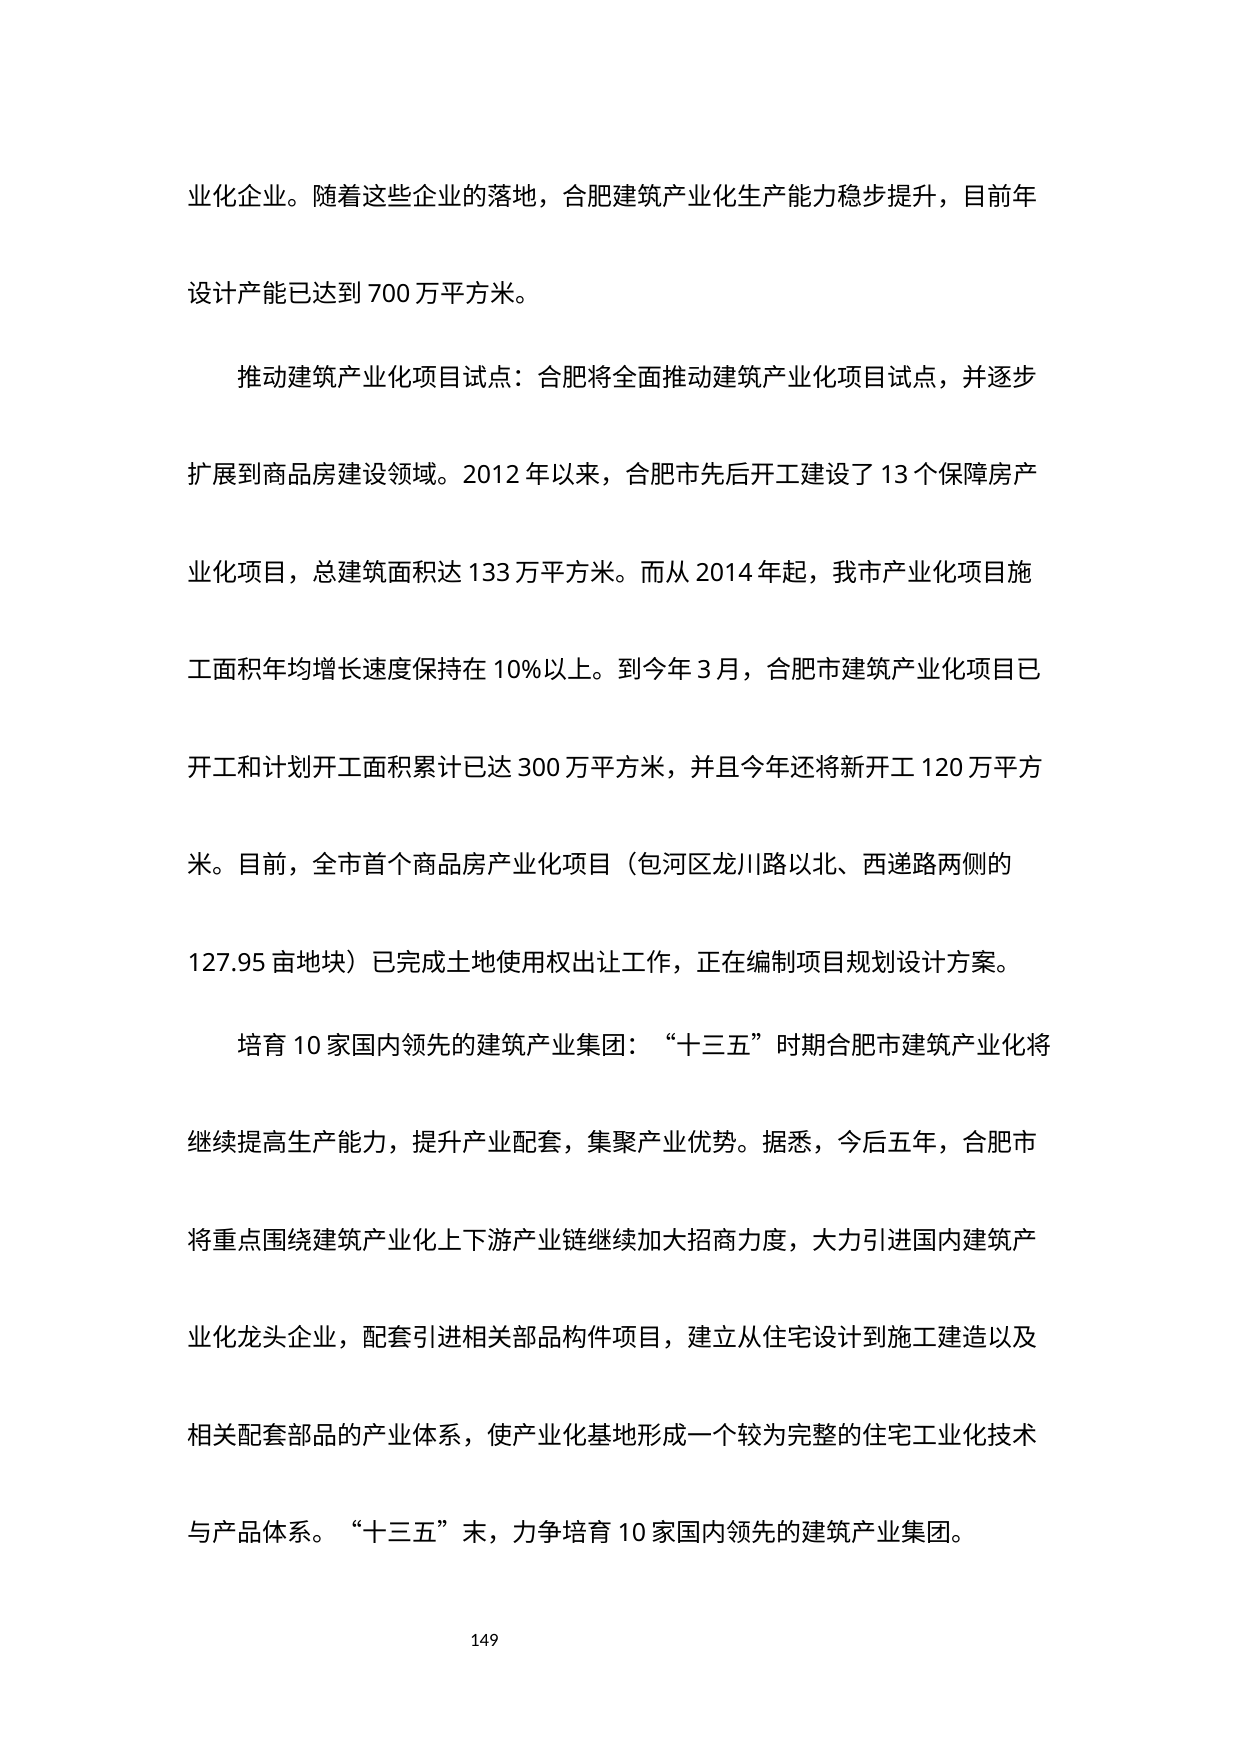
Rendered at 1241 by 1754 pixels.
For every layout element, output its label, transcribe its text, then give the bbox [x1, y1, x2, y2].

text 推动建筑产业化项目试点：合肥将全面推动建筑产业化项目试点，并逐步扩展到商品房建设领域。2012年以来，合肥市先后开工建设了13个保障房产业化项目，总建筑面积达133万平方米。而从2014年起，我市产业化项目施工面积年均增长速度保持在10%以上。到今年3月，合肥市建筑产业化项目已开工和计划开工面积累计已达300万平方米，并且今年还将新开工120万平方米。目前，全市首个商品房产业化项目（包河区龙川路以北、西递路两侧的127.95亩地块）已完成土地使用权出让工作，正在编制项目规划设计方案。 [187, 343, 1053, 993]
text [187, 162, 1053, 324]
text 培育10家国内领先的建筑产业集团：“十三五”时期合肥市建筑产业化将继续提高生产能力，提升产业配套，集聚产业优势。据悉，今后五年，合肥市将重点围绕建筑产业化上下游产业链继续加大招商力度，大力引进国内建筑产业化龙头企业，配套引进相关部品构件项目，建立从住宅设计到施工建造以及相关配套部品的产业体系，使产业化基地形成一个较为完整的住宅工业化技术与产品体系。“十三五”末，力争培育10家国内领先的建筑产业集团。 [187, 1011, 1053, 1563]
